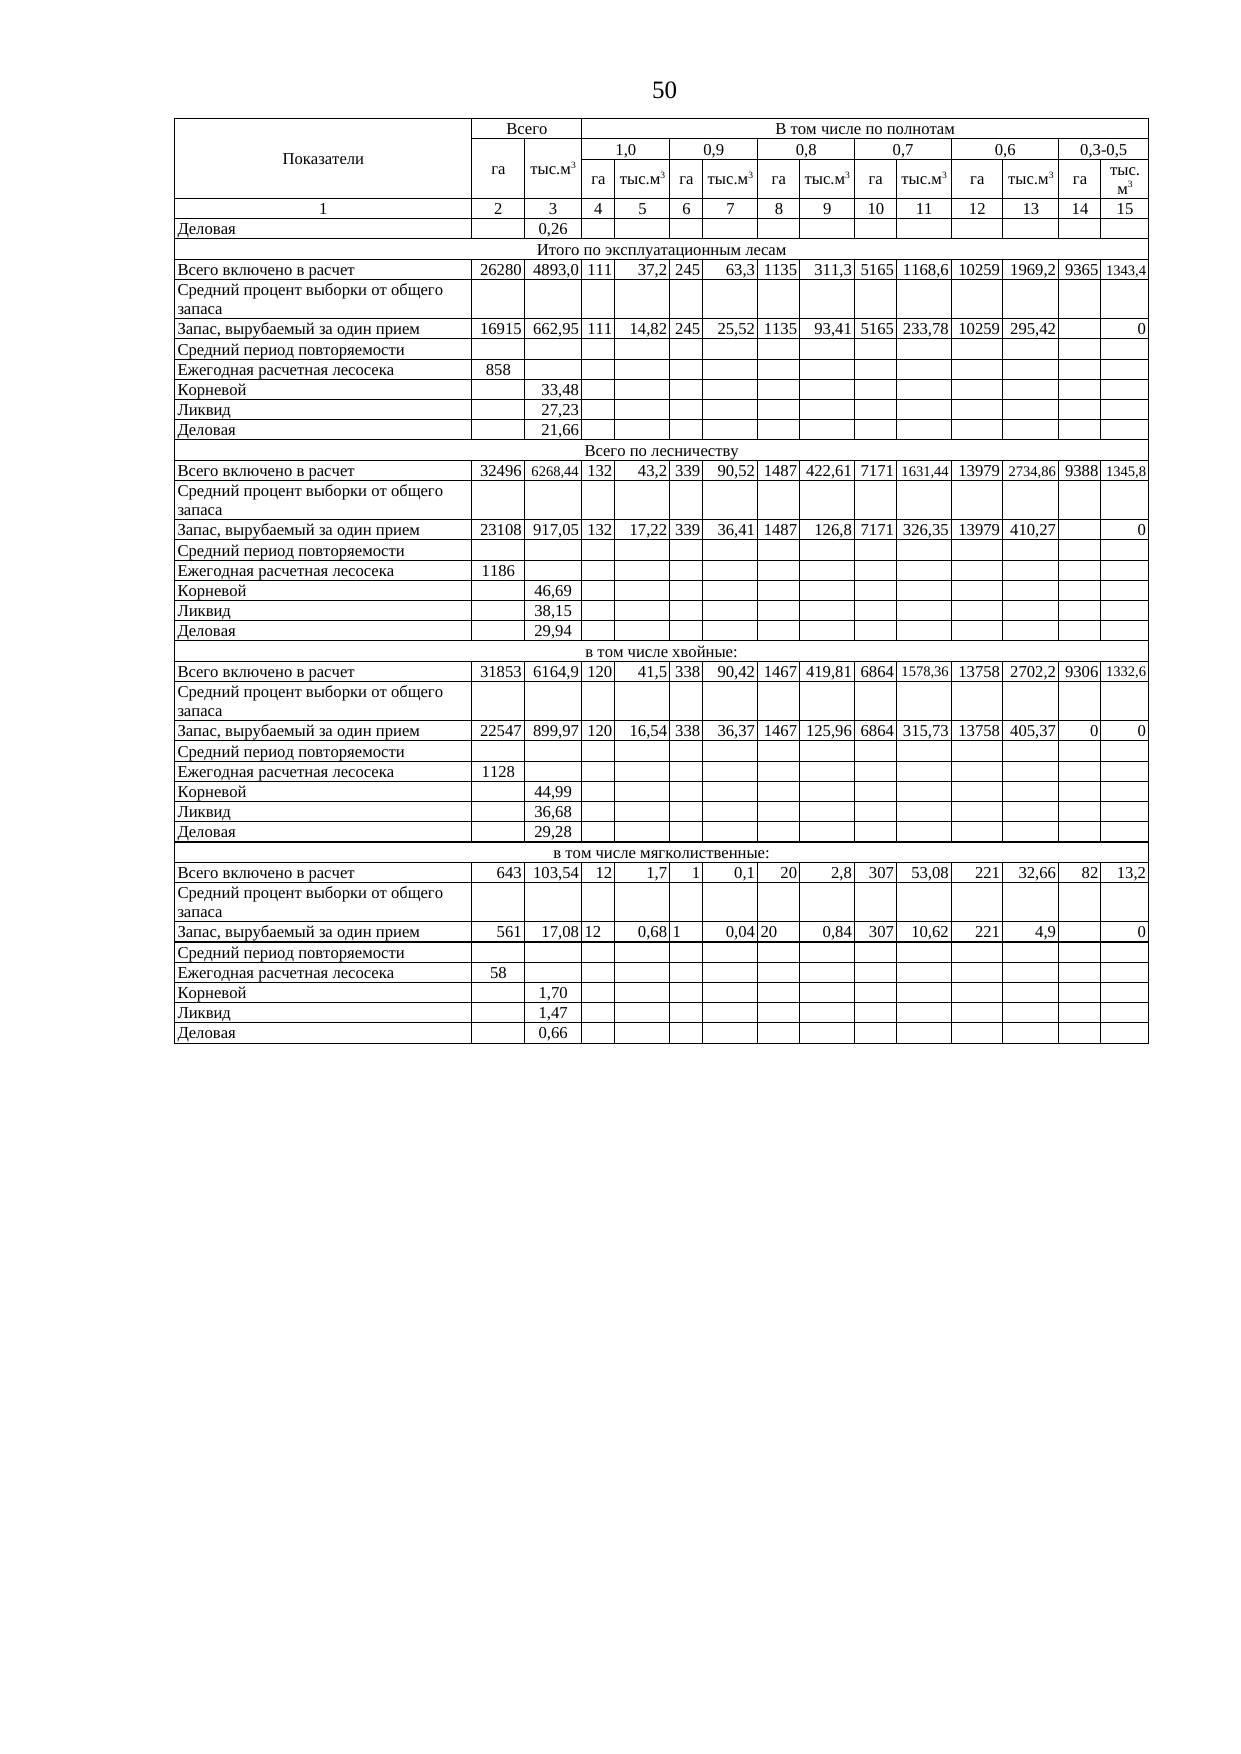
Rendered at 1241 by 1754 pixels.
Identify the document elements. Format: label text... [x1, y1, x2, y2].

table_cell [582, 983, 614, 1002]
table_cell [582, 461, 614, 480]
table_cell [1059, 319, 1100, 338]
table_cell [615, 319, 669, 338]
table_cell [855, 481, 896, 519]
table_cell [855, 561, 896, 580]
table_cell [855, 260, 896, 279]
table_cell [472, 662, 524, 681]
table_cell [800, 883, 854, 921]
table_cell 14 [1059, 199, 1100, 218]
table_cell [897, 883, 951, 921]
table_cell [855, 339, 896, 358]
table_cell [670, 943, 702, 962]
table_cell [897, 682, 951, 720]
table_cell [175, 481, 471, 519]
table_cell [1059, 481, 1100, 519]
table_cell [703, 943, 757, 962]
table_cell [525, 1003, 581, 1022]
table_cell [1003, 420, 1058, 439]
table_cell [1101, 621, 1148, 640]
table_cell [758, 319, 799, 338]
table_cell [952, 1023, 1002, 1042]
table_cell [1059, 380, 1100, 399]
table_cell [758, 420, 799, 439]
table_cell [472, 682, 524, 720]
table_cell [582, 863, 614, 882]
table_cell га [952, 160, 1002, 198]
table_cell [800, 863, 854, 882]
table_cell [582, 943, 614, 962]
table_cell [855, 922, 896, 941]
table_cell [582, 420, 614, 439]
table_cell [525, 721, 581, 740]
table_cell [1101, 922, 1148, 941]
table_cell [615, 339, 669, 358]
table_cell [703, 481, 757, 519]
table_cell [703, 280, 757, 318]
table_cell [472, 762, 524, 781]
table_cell га [472, 139, 524, 198]
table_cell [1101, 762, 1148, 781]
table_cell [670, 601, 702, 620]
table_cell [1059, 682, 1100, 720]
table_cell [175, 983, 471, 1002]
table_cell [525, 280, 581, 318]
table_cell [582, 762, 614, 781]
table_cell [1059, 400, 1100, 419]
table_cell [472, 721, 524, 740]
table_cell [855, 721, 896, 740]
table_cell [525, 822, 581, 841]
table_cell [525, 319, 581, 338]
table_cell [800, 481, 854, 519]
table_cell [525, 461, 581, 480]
table_cell 0,3-0,5 [1059, 139, 1148, 158]
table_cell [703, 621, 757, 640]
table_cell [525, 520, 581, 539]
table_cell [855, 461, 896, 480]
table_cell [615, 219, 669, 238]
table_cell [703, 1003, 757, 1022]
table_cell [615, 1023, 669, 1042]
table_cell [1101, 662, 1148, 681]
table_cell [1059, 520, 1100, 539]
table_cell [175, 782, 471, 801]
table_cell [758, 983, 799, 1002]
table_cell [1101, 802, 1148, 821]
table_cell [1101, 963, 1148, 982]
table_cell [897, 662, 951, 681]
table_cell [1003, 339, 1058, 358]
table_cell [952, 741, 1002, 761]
table_cell тыс.м3 [1101, 160, 1148, 198]
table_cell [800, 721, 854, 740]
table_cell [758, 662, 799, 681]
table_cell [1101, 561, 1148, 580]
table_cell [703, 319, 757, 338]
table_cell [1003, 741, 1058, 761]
table_cell 13 [1003, 199, 1058, 218]
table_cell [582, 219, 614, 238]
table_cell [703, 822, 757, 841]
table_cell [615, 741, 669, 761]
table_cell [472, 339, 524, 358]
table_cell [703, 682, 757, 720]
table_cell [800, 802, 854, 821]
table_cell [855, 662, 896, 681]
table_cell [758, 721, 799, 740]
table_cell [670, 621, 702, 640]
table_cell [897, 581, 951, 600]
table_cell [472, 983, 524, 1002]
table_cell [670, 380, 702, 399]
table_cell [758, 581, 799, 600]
table_header В том числе по полнотам [582, 119, 1148, 138]
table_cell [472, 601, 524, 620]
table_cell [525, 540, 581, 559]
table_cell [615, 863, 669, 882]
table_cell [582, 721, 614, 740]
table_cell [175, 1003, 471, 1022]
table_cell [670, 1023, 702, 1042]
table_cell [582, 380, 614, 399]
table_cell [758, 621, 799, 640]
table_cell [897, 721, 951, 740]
table_cell га [758, 160, 799, 198]
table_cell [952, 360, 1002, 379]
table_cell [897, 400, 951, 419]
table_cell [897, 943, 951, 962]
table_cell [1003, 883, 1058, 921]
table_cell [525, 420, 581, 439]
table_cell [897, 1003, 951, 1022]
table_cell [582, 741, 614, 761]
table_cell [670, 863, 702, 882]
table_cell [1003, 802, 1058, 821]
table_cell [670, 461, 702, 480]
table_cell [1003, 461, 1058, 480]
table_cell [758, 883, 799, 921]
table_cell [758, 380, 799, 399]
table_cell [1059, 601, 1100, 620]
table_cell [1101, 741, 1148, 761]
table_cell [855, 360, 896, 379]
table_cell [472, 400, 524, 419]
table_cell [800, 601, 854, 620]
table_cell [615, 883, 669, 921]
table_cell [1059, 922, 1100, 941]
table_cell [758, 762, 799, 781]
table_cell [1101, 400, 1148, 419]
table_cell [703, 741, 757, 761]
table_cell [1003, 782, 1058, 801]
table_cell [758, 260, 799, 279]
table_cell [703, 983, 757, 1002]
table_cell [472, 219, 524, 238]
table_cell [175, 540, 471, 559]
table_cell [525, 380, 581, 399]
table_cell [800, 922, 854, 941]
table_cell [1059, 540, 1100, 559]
table_cell га [855, 160, 896, 198]
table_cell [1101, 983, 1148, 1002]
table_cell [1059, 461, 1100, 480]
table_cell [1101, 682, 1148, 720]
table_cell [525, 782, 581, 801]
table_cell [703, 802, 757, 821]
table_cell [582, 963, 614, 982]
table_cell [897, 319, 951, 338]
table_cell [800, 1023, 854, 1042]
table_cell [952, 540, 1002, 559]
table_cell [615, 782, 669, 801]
table_cell 0,7 [855, 139, 951, 158]
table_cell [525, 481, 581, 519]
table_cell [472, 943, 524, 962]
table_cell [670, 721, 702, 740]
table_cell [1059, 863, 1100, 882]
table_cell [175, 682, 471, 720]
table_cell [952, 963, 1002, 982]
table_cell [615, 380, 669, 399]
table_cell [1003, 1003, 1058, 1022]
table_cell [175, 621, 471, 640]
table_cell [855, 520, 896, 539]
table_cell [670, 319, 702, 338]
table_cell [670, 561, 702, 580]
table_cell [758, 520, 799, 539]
table_cell 0,6 [952, 139, 1058, 158]
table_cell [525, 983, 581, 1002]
table_cell га [582, 160, 614, 198]
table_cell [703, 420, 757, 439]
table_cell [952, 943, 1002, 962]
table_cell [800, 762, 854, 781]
table_cell 1 [175, 199, 471, 218]
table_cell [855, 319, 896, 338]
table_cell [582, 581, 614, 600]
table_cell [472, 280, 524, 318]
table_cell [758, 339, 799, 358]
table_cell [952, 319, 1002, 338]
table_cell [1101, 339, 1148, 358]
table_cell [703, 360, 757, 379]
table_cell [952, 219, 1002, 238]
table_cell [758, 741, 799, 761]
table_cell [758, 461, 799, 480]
table_cell га [1059, 160, 1100, 198]
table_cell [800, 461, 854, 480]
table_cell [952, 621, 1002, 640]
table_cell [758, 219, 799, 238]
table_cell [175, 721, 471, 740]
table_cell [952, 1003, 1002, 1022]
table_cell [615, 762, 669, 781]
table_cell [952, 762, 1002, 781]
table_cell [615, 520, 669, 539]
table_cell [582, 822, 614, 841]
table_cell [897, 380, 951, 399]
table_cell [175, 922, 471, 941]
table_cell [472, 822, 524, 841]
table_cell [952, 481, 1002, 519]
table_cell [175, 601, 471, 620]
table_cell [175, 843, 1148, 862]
table_cell 0,9 [670, 139, 757, 158]
table_cell тыс.м3 [897, 160, 951, 198]
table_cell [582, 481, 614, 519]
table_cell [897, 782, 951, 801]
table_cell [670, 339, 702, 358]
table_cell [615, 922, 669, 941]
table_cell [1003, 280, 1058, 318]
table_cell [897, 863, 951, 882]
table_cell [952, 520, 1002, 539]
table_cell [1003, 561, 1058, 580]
table_cell 11 [897, 199, 951, 218]
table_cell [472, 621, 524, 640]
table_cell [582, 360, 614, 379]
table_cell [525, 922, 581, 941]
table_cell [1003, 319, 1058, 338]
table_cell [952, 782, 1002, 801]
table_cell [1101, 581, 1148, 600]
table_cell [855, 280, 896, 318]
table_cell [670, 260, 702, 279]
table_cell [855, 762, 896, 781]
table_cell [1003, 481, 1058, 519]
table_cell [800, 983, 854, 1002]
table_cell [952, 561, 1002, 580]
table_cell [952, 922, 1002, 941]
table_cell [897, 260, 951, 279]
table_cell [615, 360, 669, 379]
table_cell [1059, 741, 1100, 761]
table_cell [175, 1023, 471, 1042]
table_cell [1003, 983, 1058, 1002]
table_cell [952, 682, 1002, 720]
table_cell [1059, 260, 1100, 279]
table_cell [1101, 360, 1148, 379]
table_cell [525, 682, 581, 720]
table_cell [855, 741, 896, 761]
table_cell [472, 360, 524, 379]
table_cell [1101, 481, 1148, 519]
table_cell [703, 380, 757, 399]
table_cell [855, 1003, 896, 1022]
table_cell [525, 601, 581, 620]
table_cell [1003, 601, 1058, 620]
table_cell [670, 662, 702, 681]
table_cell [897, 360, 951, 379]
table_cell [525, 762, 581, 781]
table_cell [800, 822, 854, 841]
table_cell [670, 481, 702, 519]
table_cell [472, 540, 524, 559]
table_cell тыс.м3 [615, 160, 669, 198]
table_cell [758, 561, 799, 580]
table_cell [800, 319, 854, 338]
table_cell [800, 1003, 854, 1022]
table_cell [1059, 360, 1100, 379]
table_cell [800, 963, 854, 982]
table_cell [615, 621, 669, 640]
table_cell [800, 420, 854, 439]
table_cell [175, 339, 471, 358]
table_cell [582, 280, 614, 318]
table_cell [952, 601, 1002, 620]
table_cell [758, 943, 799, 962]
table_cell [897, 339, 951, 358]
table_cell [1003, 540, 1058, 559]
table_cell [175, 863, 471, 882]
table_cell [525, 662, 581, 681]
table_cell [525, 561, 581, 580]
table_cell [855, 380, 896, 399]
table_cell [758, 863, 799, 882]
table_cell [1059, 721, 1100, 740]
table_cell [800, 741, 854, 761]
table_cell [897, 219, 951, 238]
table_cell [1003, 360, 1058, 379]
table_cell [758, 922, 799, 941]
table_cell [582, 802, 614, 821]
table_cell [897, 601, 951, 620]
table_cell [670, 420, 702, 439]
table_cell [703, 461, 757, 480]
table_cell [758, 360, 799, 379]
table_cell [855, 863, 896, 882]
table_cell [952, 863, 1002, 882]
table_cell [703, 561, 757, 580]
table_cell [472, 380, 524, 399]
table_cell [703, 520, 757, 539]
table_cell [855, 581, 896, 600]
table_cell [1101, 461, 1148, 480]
table_cell 9 [800, 199, 854, 218]
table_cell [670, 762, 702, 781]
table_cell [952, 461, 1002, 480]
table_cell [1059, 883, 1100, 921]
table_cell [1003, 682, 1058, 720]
table_cell тыс.м3 [525, 139, 581, 198]
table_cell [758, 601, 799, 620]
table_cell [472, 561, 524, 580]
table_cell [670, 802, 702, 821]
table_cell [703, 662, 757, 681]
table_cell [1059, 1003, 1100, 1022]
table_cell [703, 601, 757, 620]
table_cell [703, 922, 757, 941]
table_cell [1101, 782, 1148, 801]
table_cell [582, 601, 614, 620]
table_cell 10 [855, 199, 896, 218]
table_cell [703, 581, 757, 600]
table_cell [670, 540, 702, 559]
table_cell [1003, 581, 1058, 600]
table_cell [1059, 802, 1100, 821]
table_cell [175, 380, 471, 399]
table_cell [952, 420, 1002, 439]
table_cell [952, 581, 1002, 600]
table_cell тыс.м3 [703, 160, 757, 198]
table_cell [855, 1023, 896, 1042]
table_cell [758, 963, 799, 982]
table_cell 0,8 [758, 139, 854, 158]
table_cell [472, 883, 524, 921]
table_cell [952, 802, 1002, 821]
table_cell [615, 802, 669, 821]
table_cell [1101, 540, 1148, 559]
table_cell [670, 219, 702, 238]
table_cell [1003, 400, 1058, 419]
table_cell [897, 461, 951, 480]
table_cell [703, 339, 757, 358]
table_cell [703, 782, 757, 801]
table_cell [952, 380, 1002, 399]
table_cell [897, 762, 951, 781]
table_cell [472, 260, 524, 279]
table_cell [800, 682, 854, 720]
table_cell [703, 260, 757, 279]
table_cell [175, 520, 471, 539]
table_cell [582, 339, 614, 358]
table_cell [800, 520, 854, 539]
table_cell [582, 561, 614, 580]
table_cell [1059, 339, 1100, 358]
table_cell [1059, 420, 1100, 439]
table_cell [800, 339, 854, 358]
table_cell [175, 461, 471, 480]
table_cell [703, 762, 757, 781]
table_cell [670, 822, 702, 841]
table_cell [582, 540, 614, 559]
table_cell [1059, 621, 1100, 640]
table_cell 4 [582, 199, 614, 218]
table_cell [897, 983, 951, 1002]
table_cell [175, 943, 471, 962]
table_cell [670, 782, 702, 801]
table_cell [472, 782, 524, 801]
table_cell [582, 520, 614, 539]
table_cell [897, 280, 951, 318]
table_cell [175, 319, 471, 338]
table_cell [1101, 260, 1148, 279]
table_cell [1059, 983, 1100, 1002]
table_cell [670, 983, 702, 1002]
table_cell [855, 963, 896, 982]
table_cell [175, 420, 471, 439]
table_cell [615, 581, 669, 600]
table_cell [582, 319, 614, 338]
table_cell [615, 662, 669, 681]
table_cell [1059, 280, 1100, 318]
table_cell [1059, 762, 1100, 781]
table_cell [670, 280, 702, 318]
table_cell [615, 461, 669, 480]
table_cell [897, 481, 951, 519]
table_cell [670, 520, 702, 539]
table_cell 2 [472, 199, 524, 218]
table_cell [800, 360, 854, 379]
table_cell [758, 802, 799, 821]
table_header Показатели [175, 119, 471, 198]
table_cell 12 [952, 199, 1002, 218]
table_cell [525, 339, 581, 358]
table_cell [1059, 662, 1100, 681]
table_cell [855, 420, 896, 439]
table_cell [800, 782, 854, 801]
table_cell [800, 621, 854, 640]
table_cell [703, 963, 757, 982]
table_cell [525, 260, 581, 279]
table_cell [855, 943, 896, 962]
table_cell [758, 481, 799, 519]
table_cell 1,0 [582, 139, 669, 158]
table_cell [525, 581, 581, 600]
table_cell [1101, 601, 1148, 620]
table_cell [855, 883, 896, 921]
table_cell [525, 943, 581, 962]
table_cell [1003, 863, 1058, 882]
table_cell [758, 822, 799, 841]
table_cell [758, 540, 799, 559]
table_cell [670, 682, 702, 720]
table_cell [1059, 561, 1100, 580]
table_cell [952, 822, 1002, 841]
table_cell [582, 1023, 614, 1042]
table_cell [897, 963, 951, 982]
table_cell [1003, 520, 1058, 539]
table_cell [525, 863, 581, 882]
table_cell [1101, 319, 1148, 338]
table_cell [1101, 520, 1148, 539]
table_cell 8 [758, 199, 799, 218]
table_header Всего [472, 119, 581, 138]
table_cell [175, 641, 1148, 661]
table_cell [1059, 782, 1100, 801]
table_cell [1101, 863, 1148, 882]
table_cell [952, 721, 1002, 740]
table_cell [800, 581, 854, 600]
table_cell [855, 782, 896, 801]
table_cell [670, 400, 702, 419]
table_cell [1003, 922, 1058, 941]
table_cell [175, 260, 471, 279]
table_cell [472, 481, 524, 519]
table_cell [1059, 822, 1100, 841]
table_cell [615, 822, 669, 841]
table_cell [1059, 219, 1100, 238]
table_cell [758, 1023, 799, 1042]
table_cell 3 [525, 199, 581, 218]
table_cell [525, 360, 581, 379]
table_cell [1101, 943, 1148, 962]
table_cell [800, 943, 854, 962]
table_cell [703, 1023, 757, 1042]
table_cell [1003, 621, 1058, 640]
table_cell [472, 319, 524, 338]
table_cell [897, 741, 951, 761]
table_cell 6 [670, 199, 702, 218]
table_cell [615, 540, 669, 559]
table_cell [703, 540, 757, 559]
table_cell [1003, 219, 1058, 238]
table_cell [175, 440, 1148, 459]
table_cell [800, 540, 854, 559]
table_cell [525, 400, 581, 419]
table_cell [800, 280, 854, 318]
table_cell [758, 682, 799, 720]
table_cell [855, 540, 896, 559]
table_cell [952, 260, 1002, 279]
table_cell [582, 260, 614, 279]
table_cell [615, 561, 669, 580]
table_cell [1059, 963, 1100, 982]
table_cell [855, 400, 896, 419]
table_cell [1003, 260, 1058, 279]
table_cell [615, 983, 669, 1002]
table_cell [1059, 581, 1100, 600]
table_cell га [670, 160, 702, 198]
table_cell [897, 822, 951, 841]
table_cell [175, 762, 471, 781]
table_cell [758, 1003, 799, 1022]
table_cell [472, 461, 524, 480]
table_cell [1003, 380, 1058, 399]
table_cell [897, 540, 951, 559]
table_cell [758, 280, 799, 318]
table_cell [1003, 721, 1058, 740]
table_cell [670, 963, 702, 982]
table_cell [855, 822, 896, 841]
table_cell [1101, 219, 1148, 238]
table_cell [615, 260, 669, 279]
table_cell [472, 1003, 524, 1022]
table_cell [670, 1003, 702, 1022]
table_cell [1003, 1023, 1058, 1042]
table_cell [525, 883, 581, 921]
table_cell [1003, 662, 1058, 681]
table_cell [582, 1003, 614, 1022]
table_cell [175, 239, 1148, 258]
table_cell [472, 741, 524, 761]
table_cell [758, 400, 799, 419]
table_cell 15 [1101, 199, 1148, 218]
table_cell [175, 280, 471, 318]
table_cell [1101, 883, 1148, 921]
table_cell тыс.м3 [800, 160, 854, 198]
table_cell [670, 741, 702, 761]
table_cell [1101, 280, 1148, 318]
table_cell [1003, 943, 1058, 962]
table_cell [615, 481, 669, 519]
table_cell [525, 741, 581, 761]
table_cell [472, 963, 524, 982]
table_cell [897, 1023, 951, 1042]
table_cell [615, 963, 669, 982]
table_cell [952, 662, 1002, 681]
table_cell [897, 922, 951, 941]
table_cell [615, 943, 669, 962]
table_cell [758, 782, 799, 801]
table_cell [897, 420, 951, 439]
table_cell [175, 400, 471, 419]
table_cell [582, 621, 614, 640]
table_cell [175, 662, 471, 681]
table_cell 7 [703, 199, 757, 218]
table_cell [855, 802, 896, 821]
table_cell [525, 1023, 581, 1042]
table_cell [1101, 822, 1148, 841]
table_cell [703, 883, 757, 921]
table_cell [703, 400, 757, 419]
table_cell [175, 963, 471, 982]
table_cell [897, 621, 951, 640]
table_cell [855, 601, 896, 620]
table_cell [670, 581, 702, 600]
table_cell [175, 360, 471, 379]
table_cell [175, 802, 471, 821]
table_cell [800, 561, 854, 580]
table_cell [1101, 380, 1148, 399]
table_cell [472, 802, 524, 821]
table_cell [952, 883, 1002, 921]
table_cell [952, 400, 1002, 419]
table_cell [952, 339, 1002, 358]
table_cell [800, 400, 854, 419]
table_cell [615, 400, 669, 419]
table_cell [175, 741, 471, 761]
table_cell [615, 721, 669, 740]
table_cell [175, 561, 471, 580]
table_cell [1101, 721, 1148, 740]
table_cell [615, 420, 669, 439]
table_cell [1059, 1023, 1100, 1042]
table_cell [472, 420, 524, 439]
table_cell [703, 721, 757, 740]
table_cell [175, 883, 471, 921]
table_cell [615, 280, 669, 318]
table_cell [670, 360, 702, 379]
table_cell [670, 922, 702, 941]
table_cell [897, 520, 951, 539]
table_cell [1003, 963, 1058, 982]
table_cell 5 [615, 199, 669, 218]
table_cell тыс.м3 [1003, 160, 1058, 198]
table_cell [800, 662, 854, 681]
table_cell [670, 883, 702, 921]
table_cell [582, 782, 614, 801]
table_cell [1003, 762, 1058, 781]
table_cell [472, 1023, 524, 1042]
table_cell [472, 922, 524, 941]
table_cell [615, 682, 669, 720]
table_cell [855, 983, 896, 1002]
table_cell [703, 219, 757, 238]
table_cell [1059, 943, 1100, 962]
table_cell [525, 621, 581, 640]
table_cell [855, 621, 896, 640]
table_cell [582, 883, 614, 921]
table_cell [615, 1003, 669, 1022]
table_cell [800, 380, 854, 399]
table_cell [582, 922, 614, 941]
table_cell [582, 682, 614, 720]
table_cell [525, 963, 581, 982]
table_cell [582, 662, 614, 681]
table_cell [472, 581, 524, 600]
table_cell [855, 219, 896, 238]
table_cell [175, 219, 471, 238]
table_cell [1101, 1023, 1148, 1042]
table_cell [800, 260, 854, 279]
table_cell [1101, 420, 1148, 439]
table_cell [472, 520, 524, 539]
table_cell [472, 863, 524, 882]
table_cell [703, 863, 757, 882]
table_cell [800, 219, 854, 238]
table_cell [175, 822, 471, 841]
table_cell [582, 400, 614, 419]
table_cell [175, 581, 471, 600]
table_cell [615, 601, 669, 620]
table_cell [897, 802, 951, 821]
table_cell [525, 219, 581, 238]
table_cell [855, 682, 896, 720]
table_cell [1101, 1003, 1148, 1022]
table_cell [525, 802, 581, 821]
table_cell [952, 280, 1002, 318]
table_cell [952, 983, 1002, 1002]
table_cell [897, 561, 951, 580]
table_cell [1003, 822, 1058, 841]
